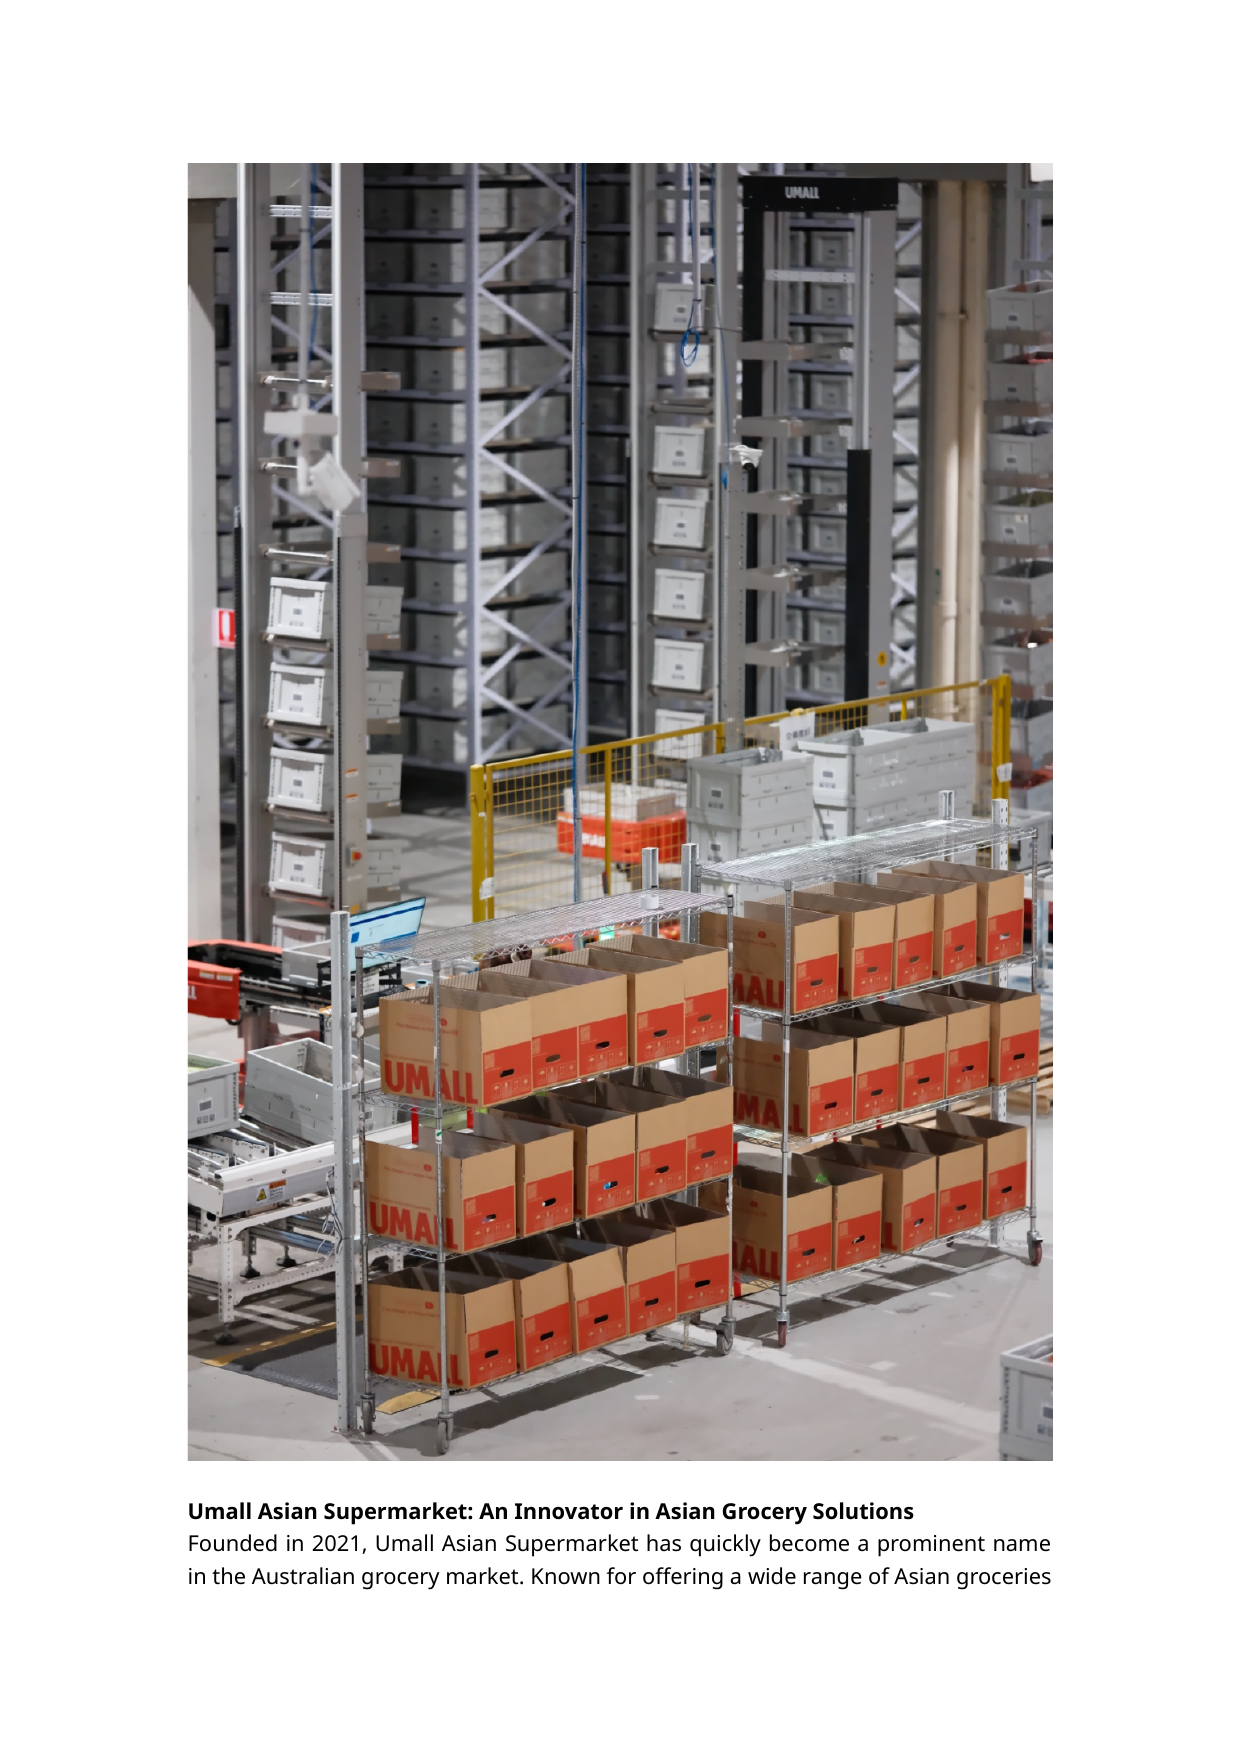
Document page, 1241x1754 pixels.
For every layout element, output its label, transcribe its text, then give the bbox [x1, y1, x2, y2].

picture [188, 164, 1053, 1460]
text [187, 1527, 1053, 1592]
text Umall Asian Supermarket: An Innovator in Asian Grocery Solutions [187, 1494, 1053, 1527]
